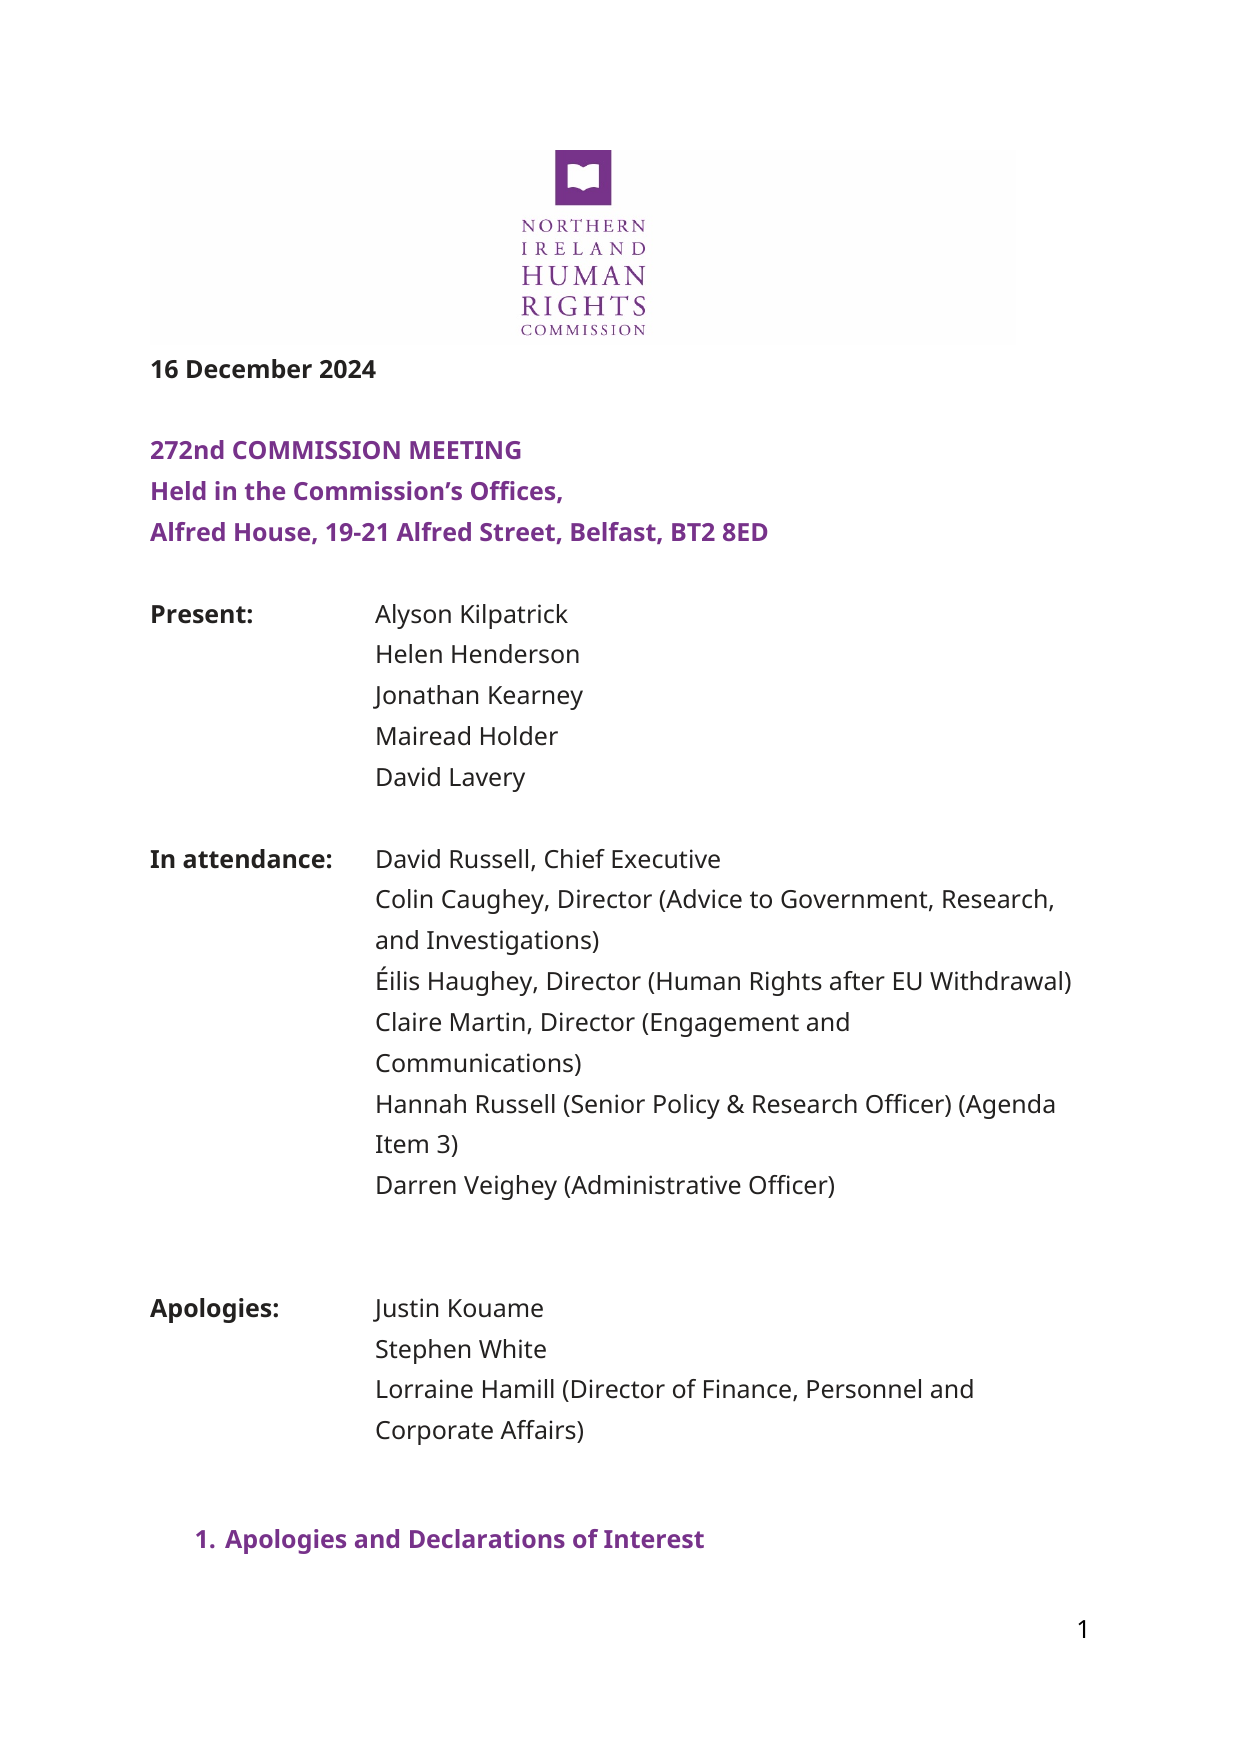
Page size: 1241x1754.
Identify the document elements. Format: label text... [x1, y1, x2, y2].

text David Lavery [300, 760, 1090, 794]
text Mairead Holder [300, 719, 1090, 753]
text 272nd COMMISSION MEETING [150, 433, 1090, 467]
text Helen Henderson [375, 637, 1090, 671]
text 1. Apologies and Declarations of Interest [150, 1522, 1090, 1597]
picture [150, 150, 1016, 345]
text 16 December 2024 [150, 351, 1090, 385]
text Held in the Commission’s Offices, [150, 474, 1090, 508]
text Lorraine Hamill (Director of Finance, Personnel and Corporate Affairs) [375, 1372, 1090, 1447]
text Colin Caughey, Director (Advice to Government, Research, and Investigations) [150, 882, 1090, 957]
text Hannah Russell (Senior Policy & Research Officer) (Agenda Item 3) [375, 1086, 1090, 1161]
text Claire Martin, Director (Engagement and Communications) [300, 1005, 1090, 1079]
text Darren Veighey (Administrative Officer) [375, 1168, 1090, 1202]
text Éilis Haughey, Director (Human Rights after EU Withdrawal) [375, 964, 1090, 998]
text In attendance: David Russell, Chief Executive [150, 841, 1090, 875]
text Alfred House, 19-21 Alfred Street, Belfast, BT2 8ED [150, 515, 1090, 549]
text Jonathan Kearney [375, 678, 1090, 712]
text Present: Alyson Kilpatrick [150, 596, 1090, 630]
text Apologies: Justin Kouame [150, 1291, 1090, 1324]
text Stephen White [300, 1331, 1090, 1365]
